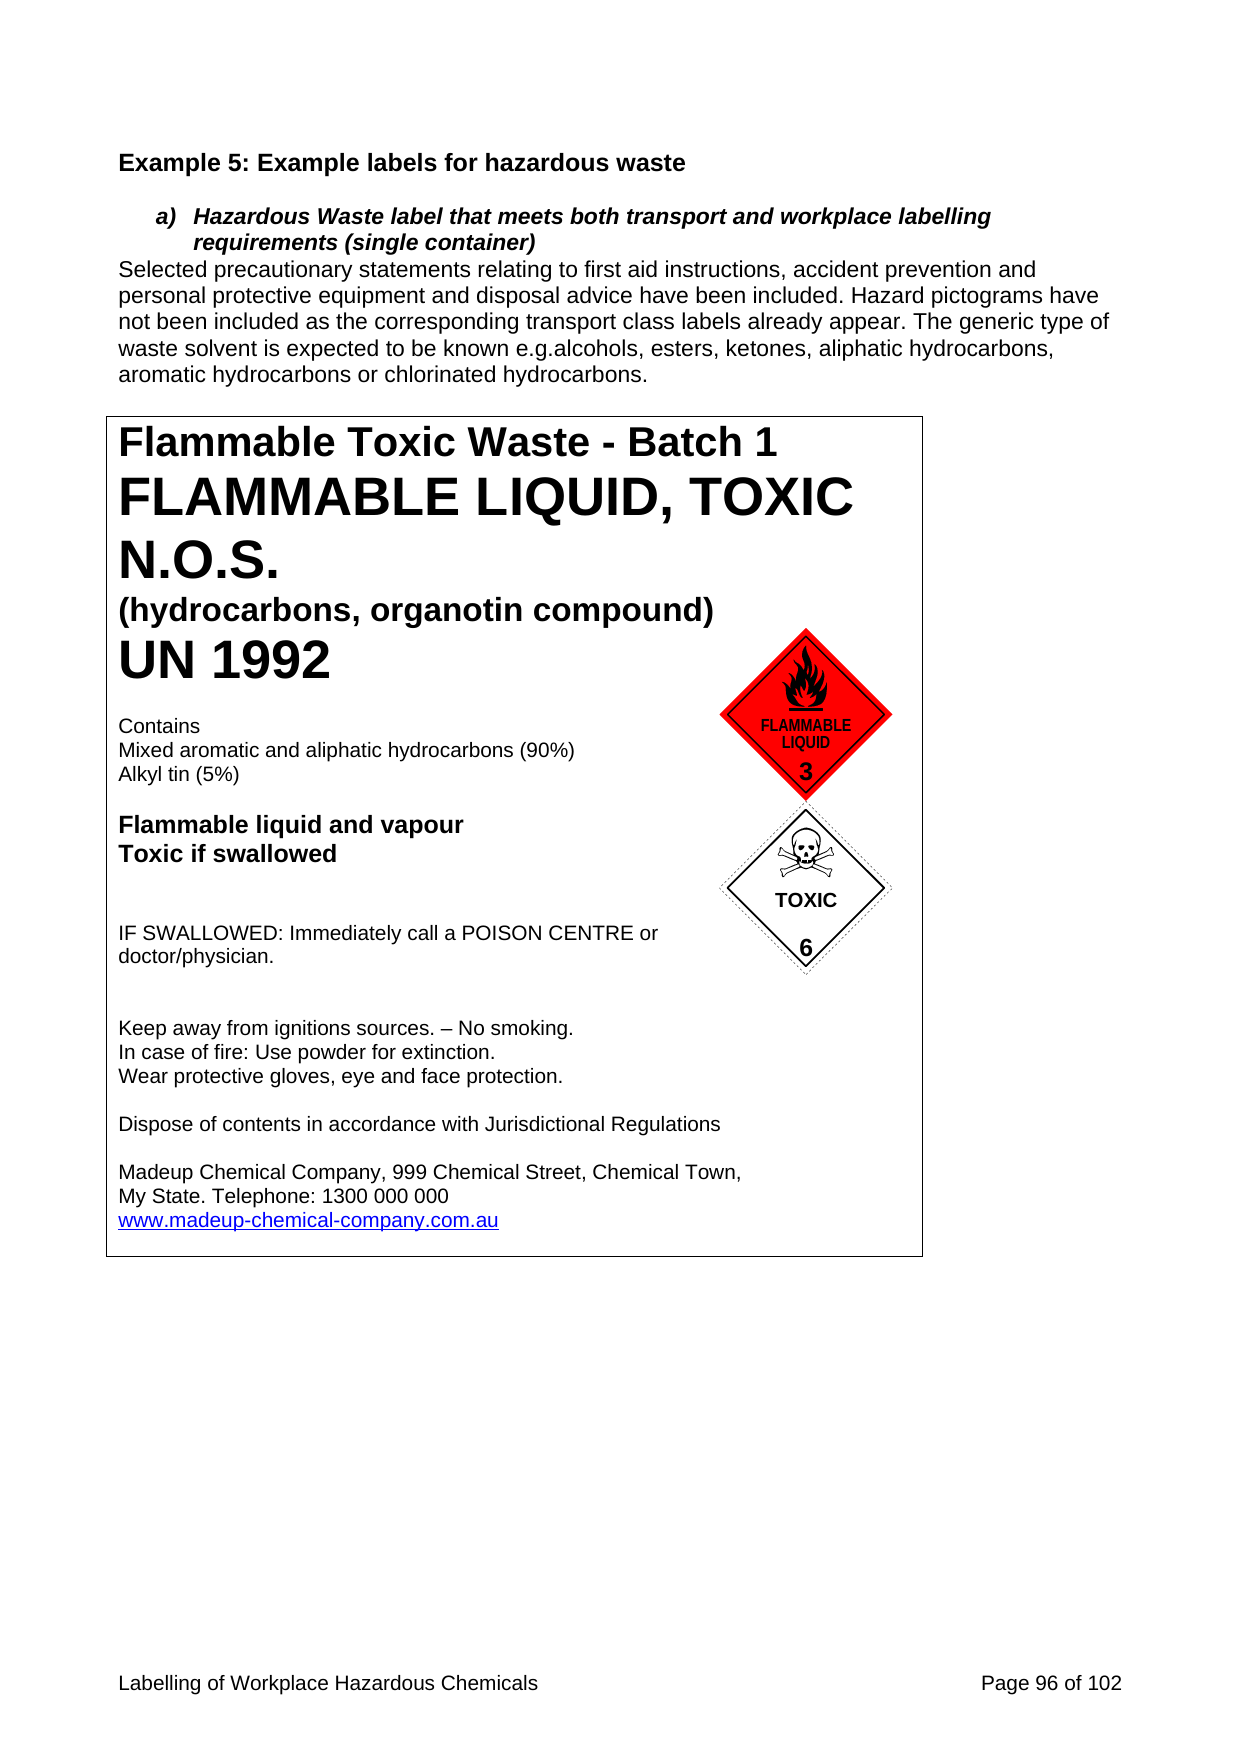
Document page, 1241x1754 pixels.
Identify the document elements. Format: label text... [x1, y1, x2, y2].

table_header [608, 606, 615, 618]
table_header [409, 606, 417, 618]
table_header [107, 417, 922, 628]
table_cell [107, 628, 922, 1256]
text Selected precautionary statements relating to first aid instructions, accident prevention and personal protective equipment and disposal advice have been included. Hazard pictograms have not been included as the corresponding transport class labels already appear. The generic type of waste solvent is expected to be known e.g.alcohols, esters, ketones, aliphatic hydrocarbons, aromatic hydrocarbons or chlorinated hydrocarbons. [118, 256, 1122, 387]
list Hazardous Waste label that meets both transport and workplace labelling requirements (single container) [156, 203, 1122, 256]
text Example 5: Example labels for hazardous waste [118, 148, 1122, 176]
